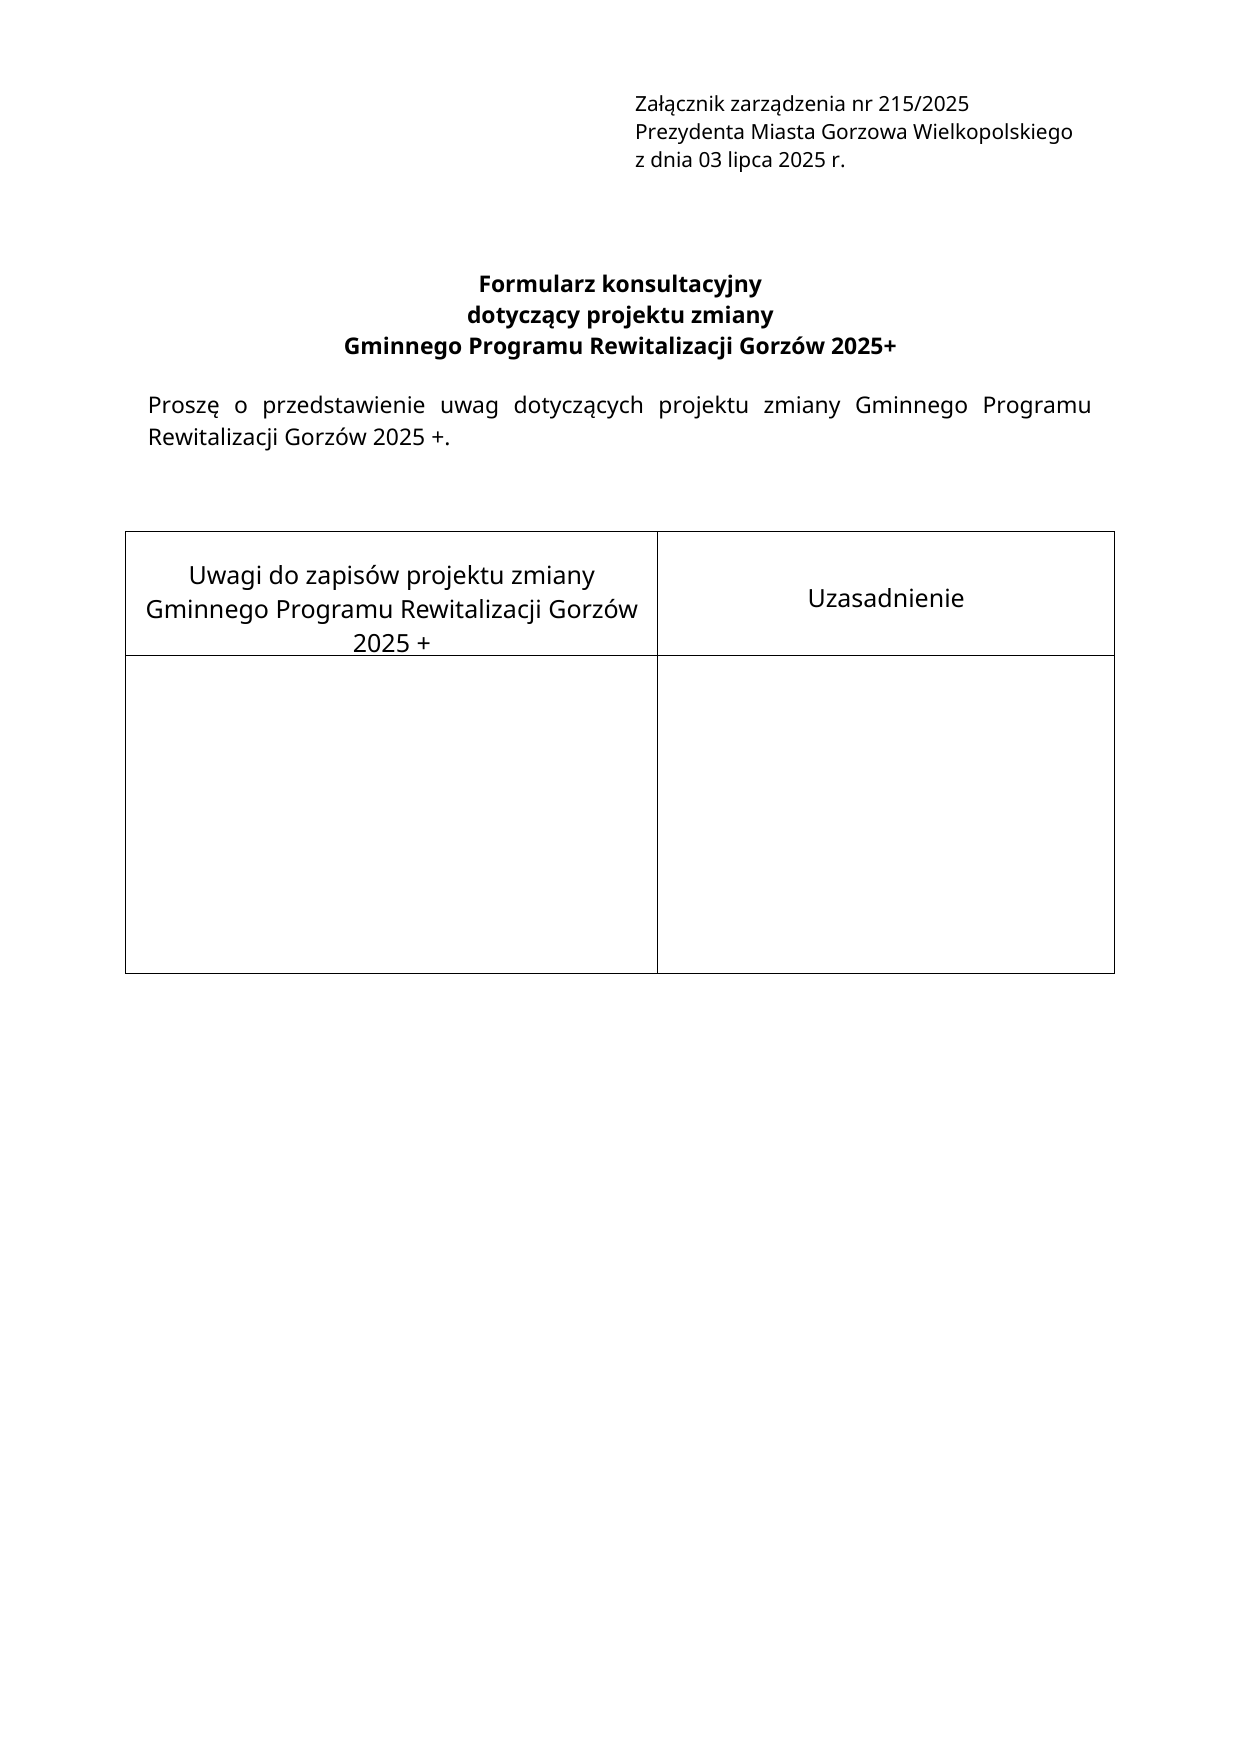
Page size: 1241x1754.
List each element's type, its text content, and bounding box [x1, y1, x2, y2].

text Formularz konsultacyjny [148, 268, 1093, 299]
table_header Uwagi do zapisów projektu zmiany Gminnego Programu Rewitalizacji Gorzów 2025 + [126, 532, 657, 655]
text Załącznik zarządzenia nr 215/2025 [635, 89, 1093, 117]
table_cell [126, 656, 657, 973]
text Prezydenta Miasta Gorzowa Wielkopolskiego [635, 117, 1093, 146]
text z dnia 03 lipca 2025 r. [635, 146, 1093, 174]
text Proszę o przedstawienie uwag dotyczących projektu zmiany Gminnego Programu Rewitalizacji Gorzów 2025 +. [148, 389, 1093, 452]
text Gminnego Programu Rewitalizacji Gorzów 2025+ [148, 330, 1093, 361]
table_header Uzasadnienie [658, 532, 1114, 655]
table_cell [658, 656, 1114, 973]
text dotyczący projektu zmiany [148, 299, 1093, 330]
